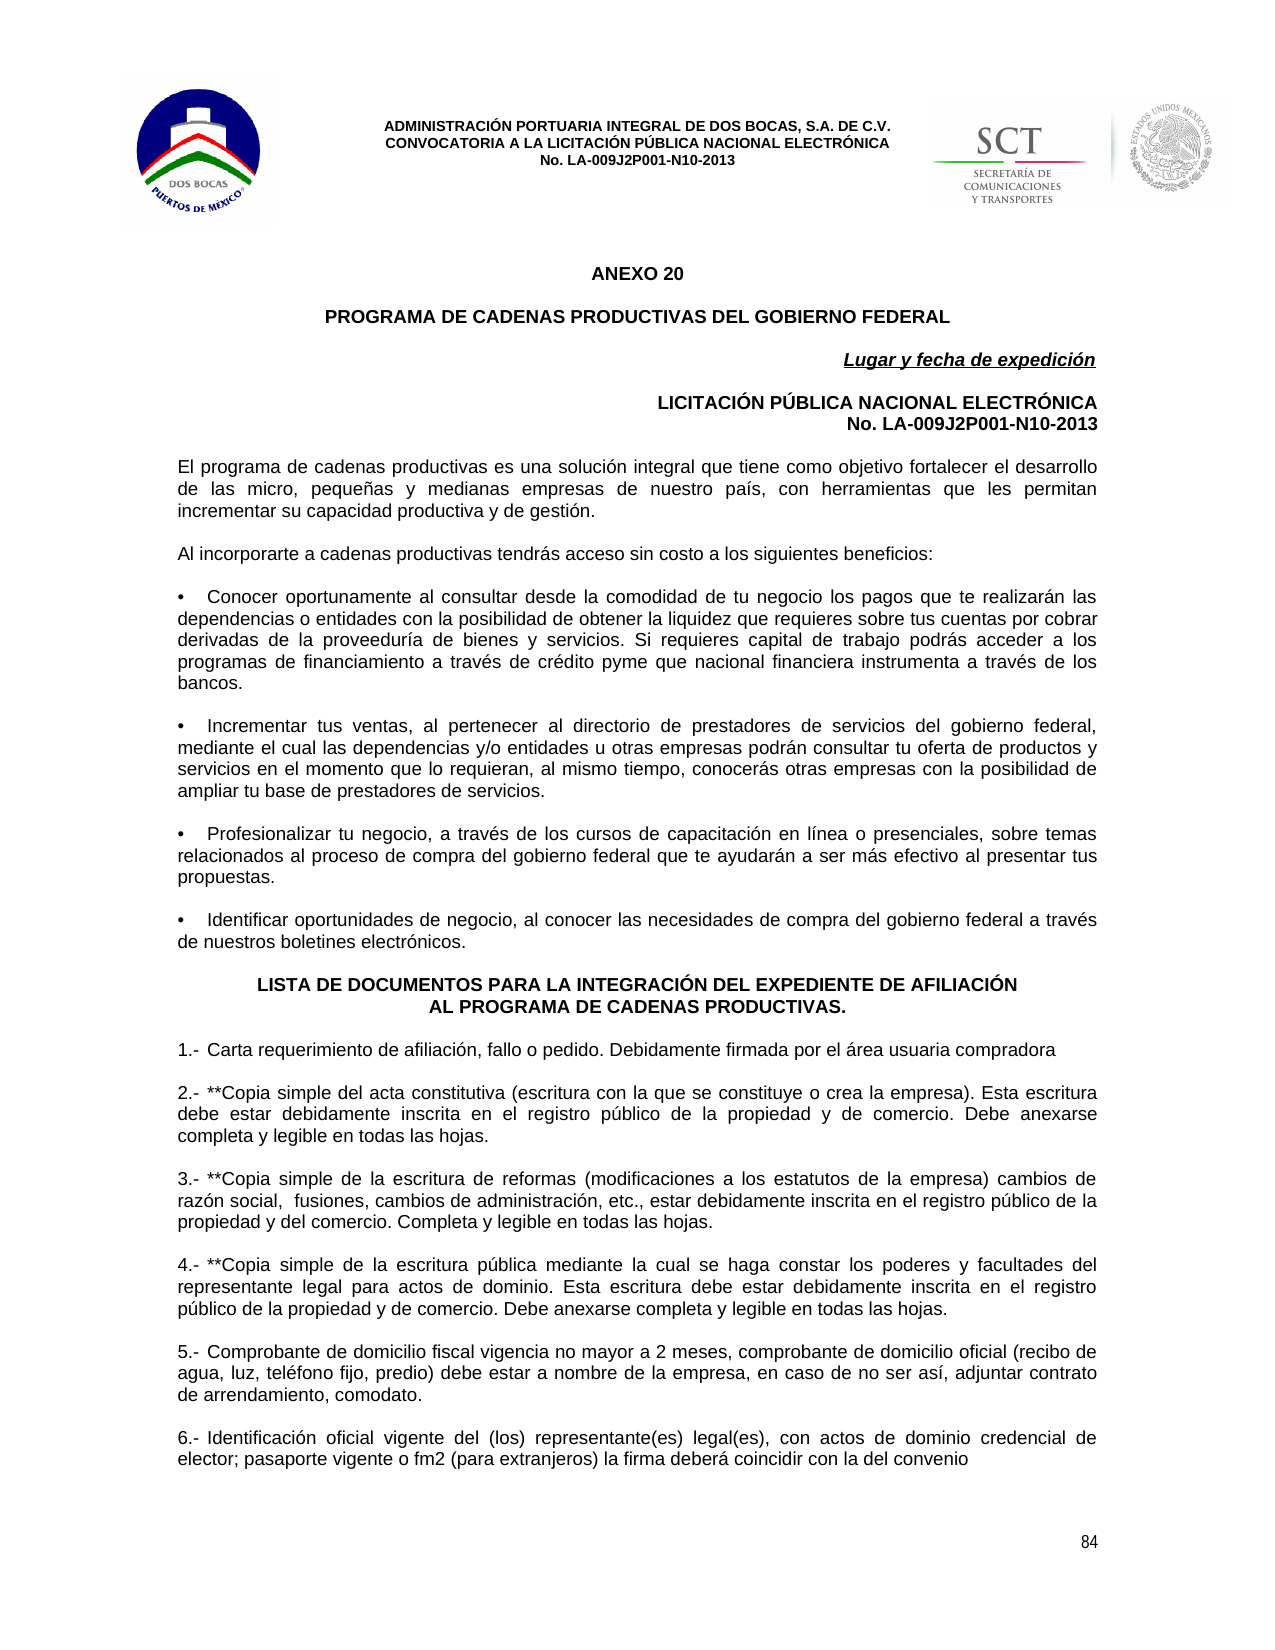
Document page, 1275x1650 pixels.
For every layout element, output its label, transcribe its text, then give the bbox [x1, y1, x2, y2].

text 5.- Comprobante de domicilio fiscal vigencia no mayor a 2 meses, comprobante de domicilio oficial (recibo de agua, luz, teléfono fijo, predio) debe estar a nombre de la empresa, en caso de no ser así, adjuntar contrato de arrendamiento, comodato. [177, 1340, 1098, 1405]
text LISTA DE DOCUMENTOS PARA LA INTEGRACIÓN DEL EXPEDIENTE DE AFILIACIÓN [177, 974, 1098, 995]
text • Identificar oportunidades de negocio, al conocer las necesidades de compra del gobierno federal a través de nuestros boletines electrónicos. [177, 909, 1098, 952]
text Al incorporarte a cadenas productivas tendrás acceso sin costo a los siguientes beneficios: [177, 543, 1098, 564]
text LICITACIÓN PÚBLICA NACIONAL ELECTRÓNICA [177, 392, 1098, 413]
text • Conocer oportunamente al consultar desde la comodidad de tu negocio los pagos que te realizarán las dependencias o entidades con la posibilidad de obtener la liquidez que requieres sobre tus cuentas por cobrar derivadas de la proveeduría de bienes y servicios. Si requieres capital de trabajo podrás acceder a los programas de financiamiento a través de crédito pyme que nacional financiera instrumenta a través de los bancos. [177, 586, 1098, 693]
text AL PROGRAMA DE CADENAS PRODUCTIVAS. [177, 995, 1098, 1017]
text 1.- Carta requerimiento de afiliación, fallo o pedido. Debidamente firmada por el área usuaria compradora [177, 1038, 1098, 1060]
text • Incrementar tus ventas, al pertenecer al directorio de prestadores de servicios del gobierno federal, mediante el cual las dependencias y/o entidades u otras empresas podrán consultar tu oferta de productos y servicios en el momento que lo requieran, al mismo tiempo, conocerás otras empresas con la posibilidad de ampliar tu base de prestadores de servicios. [177, 715, 1098, 801]
text 3.- **Copia simple de la escritura de reformas (modificaciones a los estatutos de la empresa) cambios de razón social, fusiones, cambios de administración, etc., estar debidamente inscrita en el registro público de la propiedad y del comercio. Completa y legible en todas las hojas. [177, 1168, 1098, 1233]
picture [123, 75, 274, 226]
text ANEXO 20 [177, 262, 1098, 284]
text 4.- **Copia simple de la escritura pública mediante la cual se haga constar los poderes y facultades del representante legal para actos de dominio. Esta escritura debe estar debidamente inscrita en el registro público de la propiedad y de comercio. Debe anexarse completa y legible en todas las hojas. [177, 1254, 1098, 1319]
picture [929, 102, 1234, 207]
text • Profesionalizar tu negocio, a través de los cursos de capacitación en línea o presenciales, sobre temas relacionados al proceso de compra del gobierno federal que te ayudarán a ser más efectivo al presentar tus propuestas. [177, 823, 1098, 888]
text No. LA-009J2P001-N10-2013 [177, 413, 1098, 435]
text PROGRAMA DE CADENAS PRODUCTIVAS DEL GOBIERNO FEDERAL [177, 305, 1098, 327]
text Lugar y fecha de expedición [177, 348, 1095, 370]
text 2.- **Copia simple del acta constitutiva (escritura con la que se constituye o crea la empresa). Esta escritura debe estar debidamente inscrita en el registro público de la propiedad y de comercio. Debe anexarse completa y legible en todas las hojas. [177, 1082, 1098, 1146]
text El programa de cadenas productivas es una solución integral que tiene como objetivo fortalecer el desarrollo de las micro, pequeñas y medianas empresas de nuestro país, con herramientas que les permitan incrementar su capacidad productiva y de gestión. [177, 456, 1098, 521]
text 6.- Identificación oficial vigente del (los) representante(es) legal(es), con actos de dominio credencial de elector; pasaporte vigente o fm2 (para extranjeros) la firma deberá coincidir con la del convenio [177, 1427, 1098, 1470]
